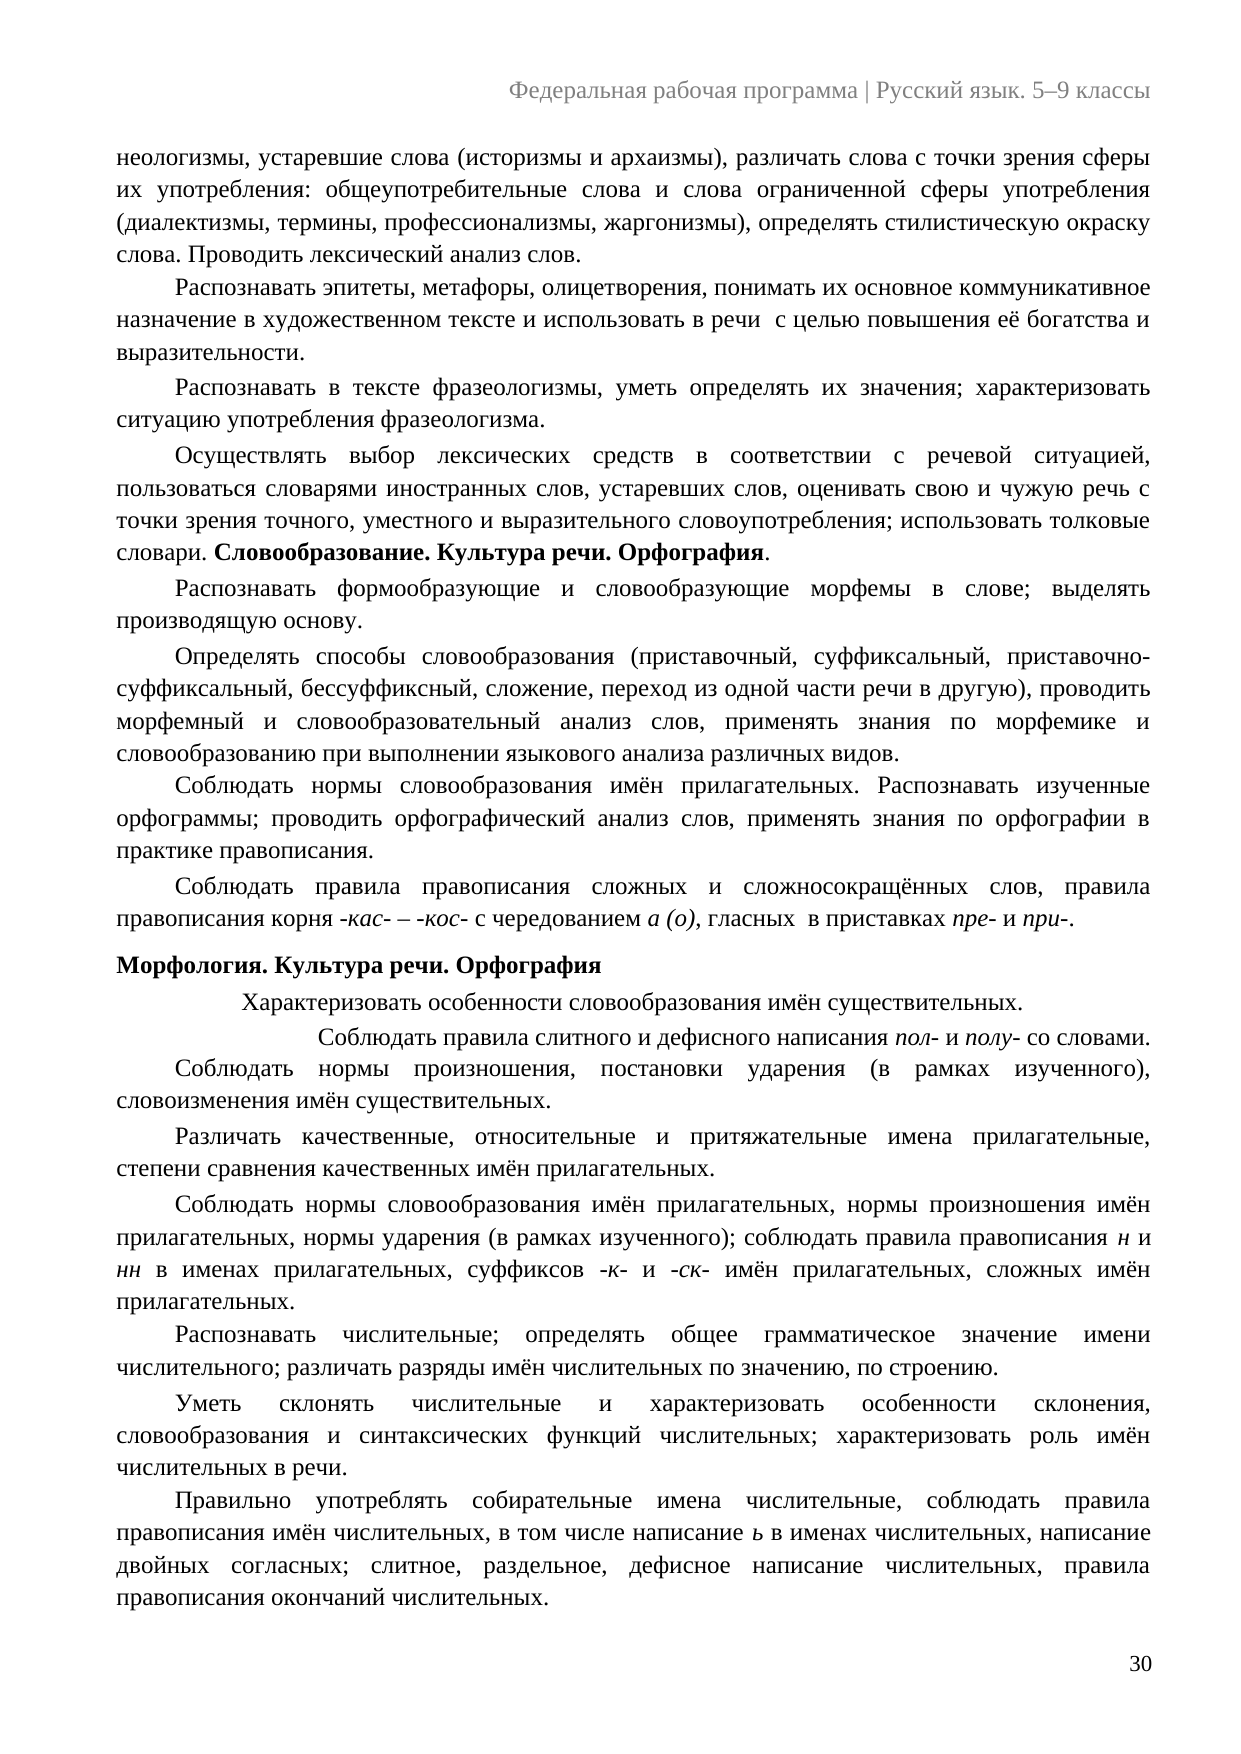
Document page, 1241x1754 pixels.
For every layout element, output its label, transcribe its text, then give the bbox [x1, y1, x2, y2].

text Соблюдать нормы словообразования имён прилагательных, нормы произношения имён прилагательных, нормы ударения (в рамках изученного); соблюдать правила правописания н и нн в именах прилагательных, суффиксов -к- и -ск- имён прилагательных, сложных имён прилагательных. [116, 1189, 1151, 1315]
text Соблюдать нормы словообразования имён прилагательных. Распознавать изученные орфограммы; проводить орфографический анализ слов, применять знания по орфографии в практике правописания. [116, 771, 1151, 864]
text Распознавать эпитеты, метафоры, олицетворения, понимать их основное коммуникативное назначение в художественном тексте и использовать в речи с целью повышения её богатства и выразительности. [116, 272, 1151, 365]
text Различать качественные, относительные и притяжательные имена прилагательные, степени сравнения качественных имён прилагательных. [116, 1121, 1151, 1182]
text Распознавать в тексте фразеологизмы, уметь определять их значения; характеризовать ситуацию употребления фразеологизма. [116, 372, 1151, 433]
text Определять способы словообразования (приставочный, суффиксальный, приставочно-суффиксальный, бессуффиксный, сложение, переход из одной части речи в другую), проводить морфемный и словообразовательный анализ слов, применять знания по морфемике и словообразованию при выполнении языкового анализа различных видов. [116, 641, 1151, 767]
text Характеризовать особенности словообразования имён существительных. [136, 987, 1128, 1016]
text Распознавать числительные; определять общее грамматическое значение имени числительного; различать разряды имён числительных по значению, по строению. [116, 1319, 1151, 1381]
text Соблюдать нормы произношения, постановки ударения (в рамках изученного), словоизменения имён существительных. [116, 1053, 1151, 1114]
text Правильно употреблять собирательные имена числительные, соблюдать правила правописания имён числительных, в том числе написание ь в именах числительных, написание двойных согласных; слитное, раздельное, дефисное написание числительных, правила правописания окончаний числительных. [116, 1485, 1151, 1611]
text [116, 142, 1151, 268]
text Уметь склонять числительные и характеризовать особенности склонения, словообразования и синтаксических функций числительных; характеризовать роль имён числительных в речи. [116, 1388, 1151, 1481]
subtitle Морфология. Культура речи. Орфография [116, 951, 1154, 979]
text Осуществлять выбор лексических средств в соответствии с речевой ситуацией, пользоваться словарями иностранных слов, устаревших слов, оценивать свою и чужую речь с точки зрения точного, уместного и выразительного словоупотребления; использовать толковые словари. Словообразование. Культура речи. Орфография. [116, 440, 1151, 566]
text Соблюдать правила слитного и дефисного написания пол- и полу- со словами. [118, 1022, 1151, 1051]
text Распознавать формообразующие и словообразующие морфемы в слове; выделять производящую основу. [116, 573, 1151, 634]
text Соблюдать правила правописания сложных и сложносокращённых слов, правила правописания корня -кас- – -кос- с чередованием а (о), гласных в приставках пре- и при-. [116, 871, 1151, 932]
